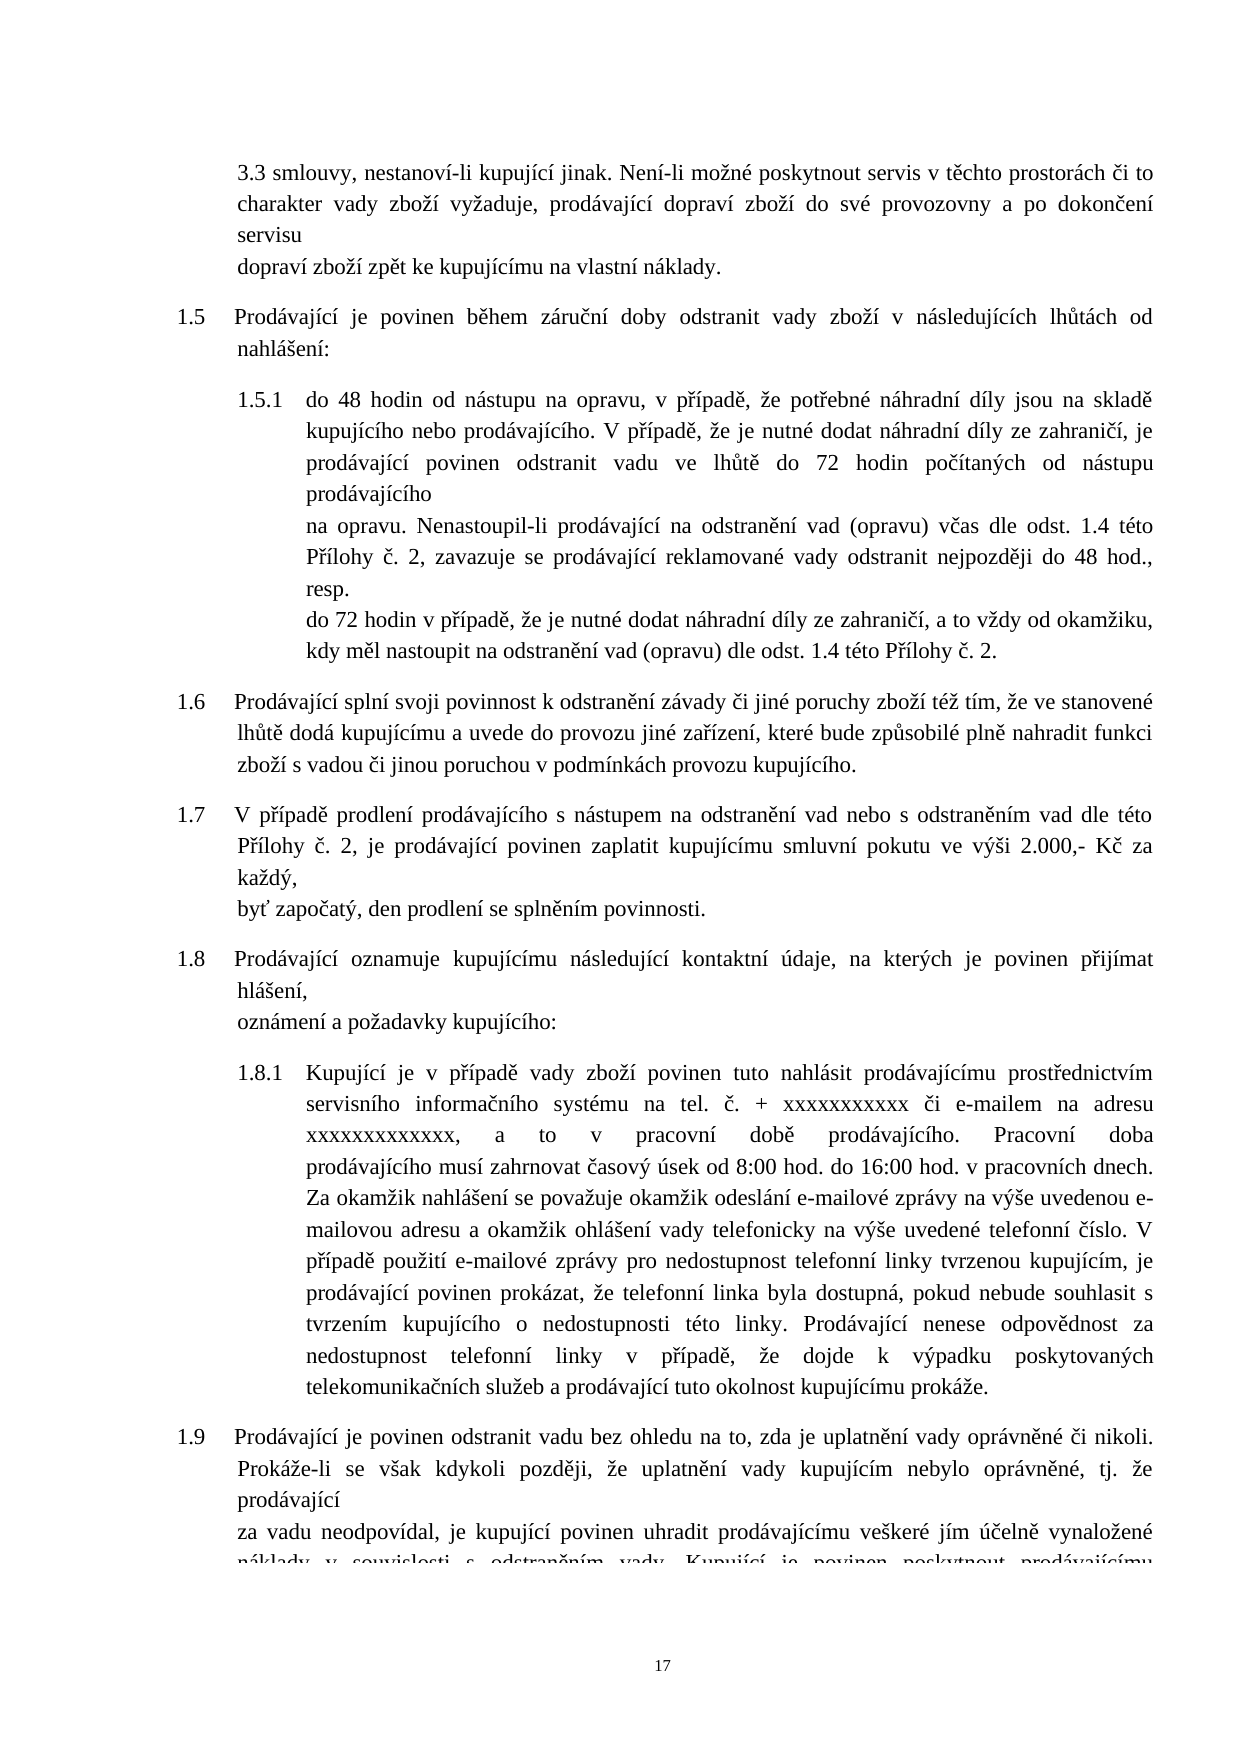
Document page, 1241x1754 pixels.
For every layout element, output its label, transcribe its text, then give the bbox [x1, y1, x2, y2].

text 17 [654, 1658, 671, 1674]
list do 48 hodin od nástupu na opravu, v případě, že potřebné náhradní díly jsou na skladě kupujícího nebo prodávajícího. V případě, že je nutné dodat náhradní díly ze zahraničí, je prodávající povinen odstranit vadu ve lhůtě do 72 hodin počítaných od nástupu prodávajícího na opravu. Nenastoupil-li prodávající na odstranění vad (opravu) včas dle odst. 1.4 této Přílohy č. 2, zavazuje se prodávající reklamované vady odstranit nejpozději do 48 hod., resp. do 72 hodin v případě, že je nutné dodat náhradní díly ze zahraničí, a to vždy od okamžiku, kdy měl nastoupit na odstranění vad (opravu) dle odst. 1.4 této Přílohy č. 2. [237, 382, 1155, 665]
list Prodávající oznamuje kupujícímu následující kontaktní údaje, na kterých je povinen přijímat hlášení, oznámení a požadavky kupujícího: [177, 942, 1155, 1036]
list Kupující je v případě vady zboží povinen tuto nahlásit prodávajícímu prostřednictvím servisního informačního systému na tel. č. + xxxxxxxxxxx či e-mailem na adresu xxxxxxxxxxxxx, a to v pracovní době prodávajícího. Pracovní doba prodávajícího musí zahrnovat časový úsek od 8:00 hod. do 16:00 hod. v pracovních dnech. Za okamžik nahlášení se považuje okamžik odeslání e-mailové zprávy na výše uvedenou e- mailovou adresu a okamžik ohlášení vady telefonicky na výše uvedené telefonní číslo. V případě použití e-mailové zprávy pro nedostupnost telefonní linky tvrzenou kupujícím, je prodávající povinen prokázat, že telefonní linka byla dostupná, pokud nebude souhlasit s tvrzením kupujícího o nedostupnosti této linky. Prodávající nenese odpovědnost za nedostupnost telefonní linky v případě, že dojde k výpadku poskytovaných telekomunikačních služeb a prodávající tuto okolnost kupujícímu prokáže. [237, 1055, 1155, 1401]
list V případě prodlení prodávajícího s nástupem na odstranění vad nebo s odstraněním vad dle této Přílohy č. 2, je prodávající povinen zaplatit kupujícímu smluvní pokutu ve výši 2.000,- Kč za každý, byť započatý, den prodlení se splněním povinnosti. [177, 797, 1155, 923]
list Prodávající splní svoji povinnost k odstranění závady či jiné poruchy zboží též tím, že ve stanovené lhůtě dodá kupujícímu a uvede do provozu jiné zařízení, které bude způsobilé plně nahradit funkci zboží s vadou či jinou poruchou v podmínkách provozu kupujícího. [177, 684, 1155, 778]
list Prodávající je povinen během záruční doby odstranit vady zboží v následujících lhůtách od nahlášení: [177, 299, 1155, 363]
text 3.3 smlouvy, nestanoví-li kupující jinak. Není-li možné poskytnout servis v těchto prostorách či to charakter vady zboží vyžaduje, prodávající dopraví zboží do své provozovny a po dokončení servisu dopraví zboží zpět ke kupujícímu na vlastní náklady. [237, 155, 1155, 281]
list Prodávající je povinen odstranit vadu bez ohledu na to, zda je uplatnění vady oprávněné či nikoli. Prokáže-li se však kdykoli později, že uplatnění vady kupujícím nebylo oprávněné, tj. že prodávající za vadu neodpovídal, je kupující povinen uhradit prodávajícímu veškeré jím účelně vynaložené náklady v souvislosti s odstraněním vady. Kupující je povinen poskytnout prodávajícímu součinnost nezbytnou k odstranění vady. [177, 1419, 1155, 1562]
